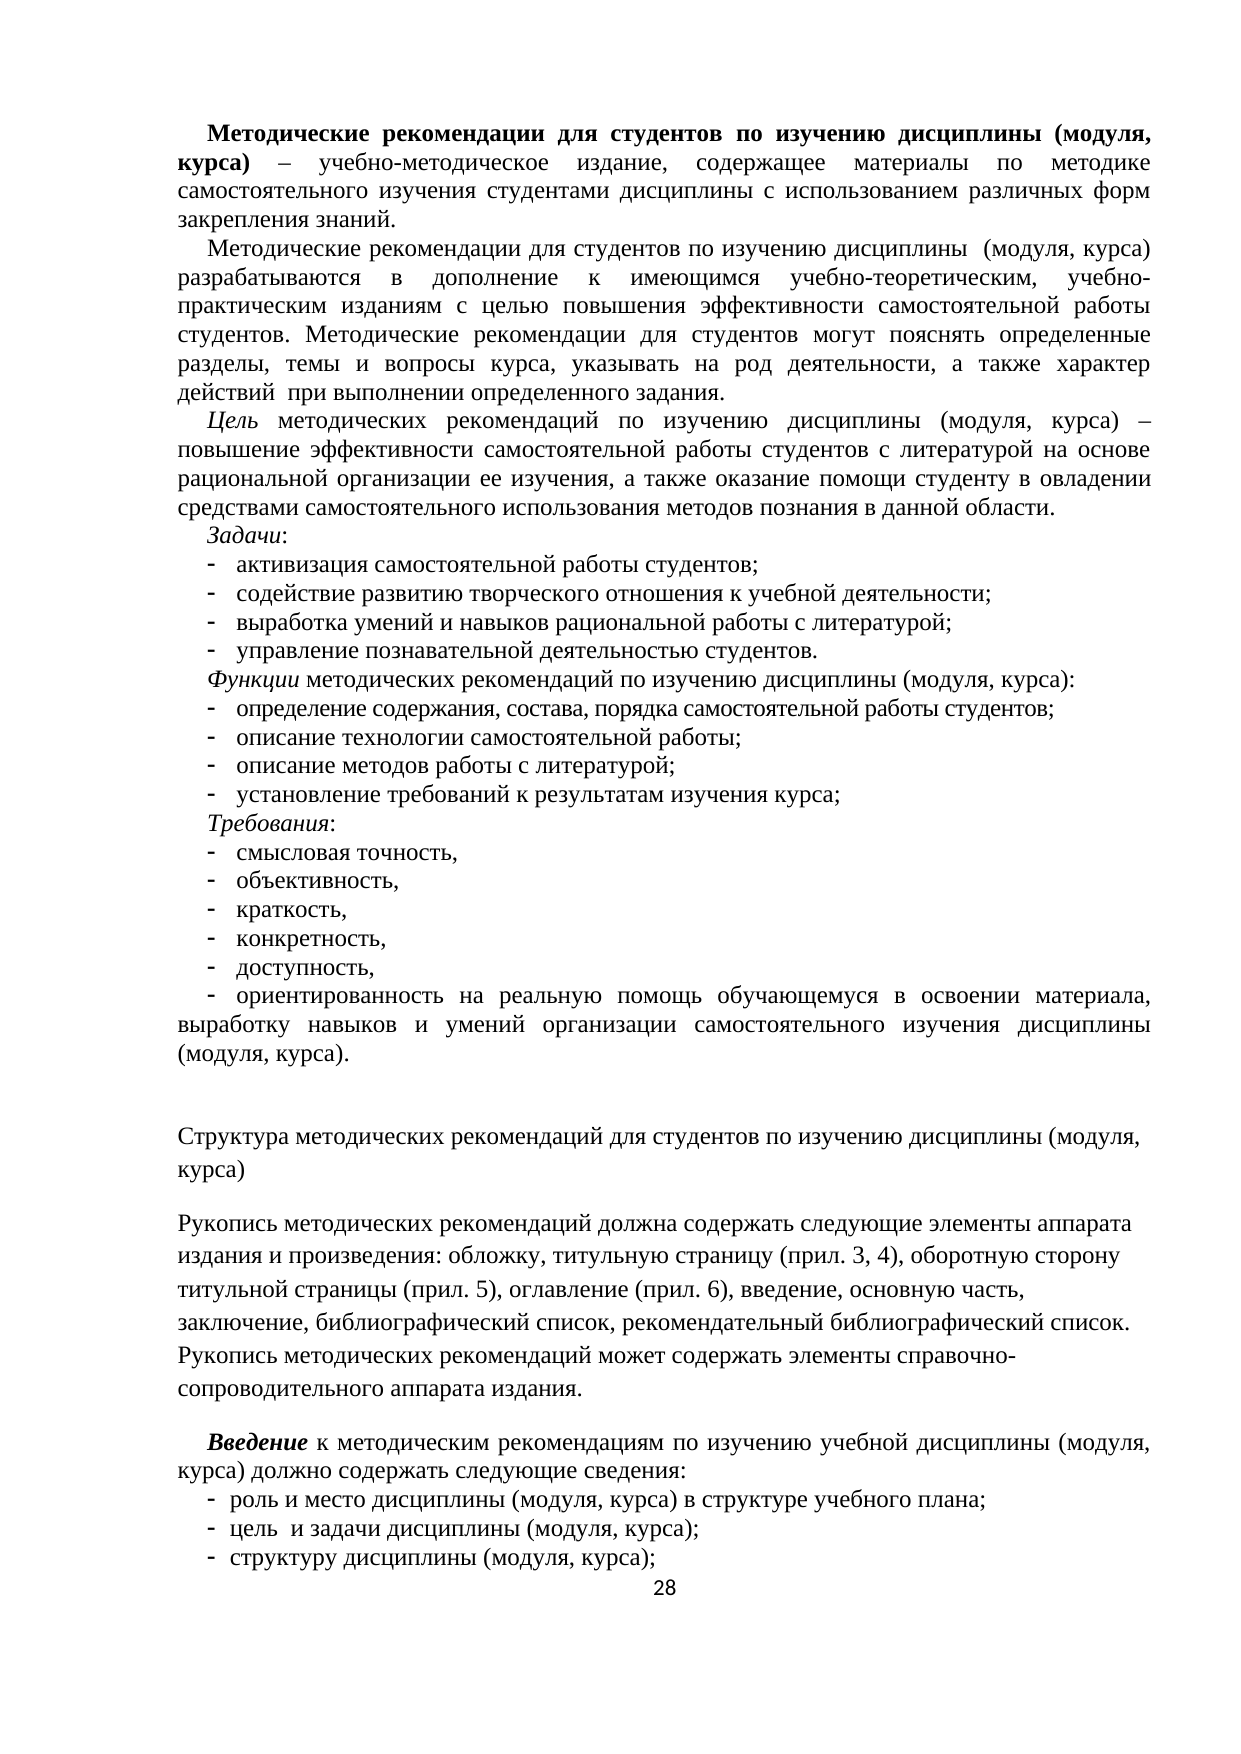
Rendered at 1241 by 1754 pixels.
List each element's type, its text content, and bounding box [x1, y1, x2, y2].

text Введение к методическим рекомендациям по изучению учебной дисциплины (модуля, курса) должно содержать следующие сведения: [177, 1427, 1152, 1484]
list ориентированность на реальную помощь обучающемуся в освоении материала, выработку навыков и умений организации самостоятельного изучения дисциплины (модуля, курса). [177, 981, 1152, 1067]
list активизация самостоятельной работы студентов; [177, 549, 1152, 578]
list описание технологии самостоятельной работы; [177, 722, 1152, 751]
text Задачи: [177, 521, 1152, 549]
list определение содержания, состава, порядка самостоятельной работы студентов; [177, 693, 1152, 722]
list структуру дисциплины (модуля, курса); [177, 1542, 1152, 1570]
text Цель методических рекомендаций по изучению дисциплины (модуля, курса) – повышение эффективности самостоятельной работы студентов с литературой на основе рациональной организации ее изучения, а также оказание помощи студенту в овладении средствами самостоятельного использования методов познания в данной области. [177, 406, 1152, 521]
list роль и место дисциплины (модуля, курса) в структуре учебного плана; [177, 1484, 1152, 1513]
text Рукопись методических рекомендаций должна содержать следующие элементы аппарата издания и произведения: обложку, титульную страницу (прил. 3, 4), оборотную сторону титульной страницы (прил. 5), оглавление (прил. 6), введение, основную часть, заключение, библиографический список, рекомендательный библиографический список. Рукопись методических рекомендаций может содержать элементы справочно-сопроводительного аппарата издания. [177, 1208, 1152, 1401]
list описание методов работы с литературой; [177, 751, 1152, 779]
text Методические рекомендации для студентов по изучению дисциплины (модуля, курса) – учебно-методическое издание, содержащее материалы по методике самостоятельного изучения студентами дисциплины с использованием различных форм закрепления знаний. [177, 118, 1152, 233]
list установление требований к результатам изучения курса; [177, 779, 1152, 808]
list Требования: [177, 808, 1152, 837]
list содействие развитию творческого отношения к учебной деятельности; [177, 578, 1152, 607]
list цель и задачи дисциплины (модуля, курса); [177, 1513, 1152, 1542]
list конкретность, [177, 923, 1152, 952]
list выработка умений и навыков рациональной работы с литературой; [177, 607, 1152, 636]
text Методические рекомендации для студентов по изучению дисциплины (модуля, курса) разрабатываются в дополнение к имеющимся учебно-теоретическим, учебно-практическим изданиям с целью повышения эффективности самостоятельной работы студентов. Методические рекомендации для студентов могут пояснять определенные разделы, темы и вопросы курса, указывать на род деятельности, а также характер действий при выполнении определенного задания. [177, 233, 1152, 406]
list краткость, [177, 894, 1152, 923]
list управление познавательной деятельностью студентов. [177, 636, 1152, 664]
list смысловая точность, [177, 837, 1152, 866]
text Структура методических рекомендаций для студентов по изучению дисциплины (модуля, курса) [177, 1121, 1152, 1182]
list объективность, [177, 866, 1152, 894]
list доступность, [177, 952, 1152, 981]
text Функции методических рекомендаций по изучению дисциплины (модуля, курса): [177, 664, 1152, 693]
